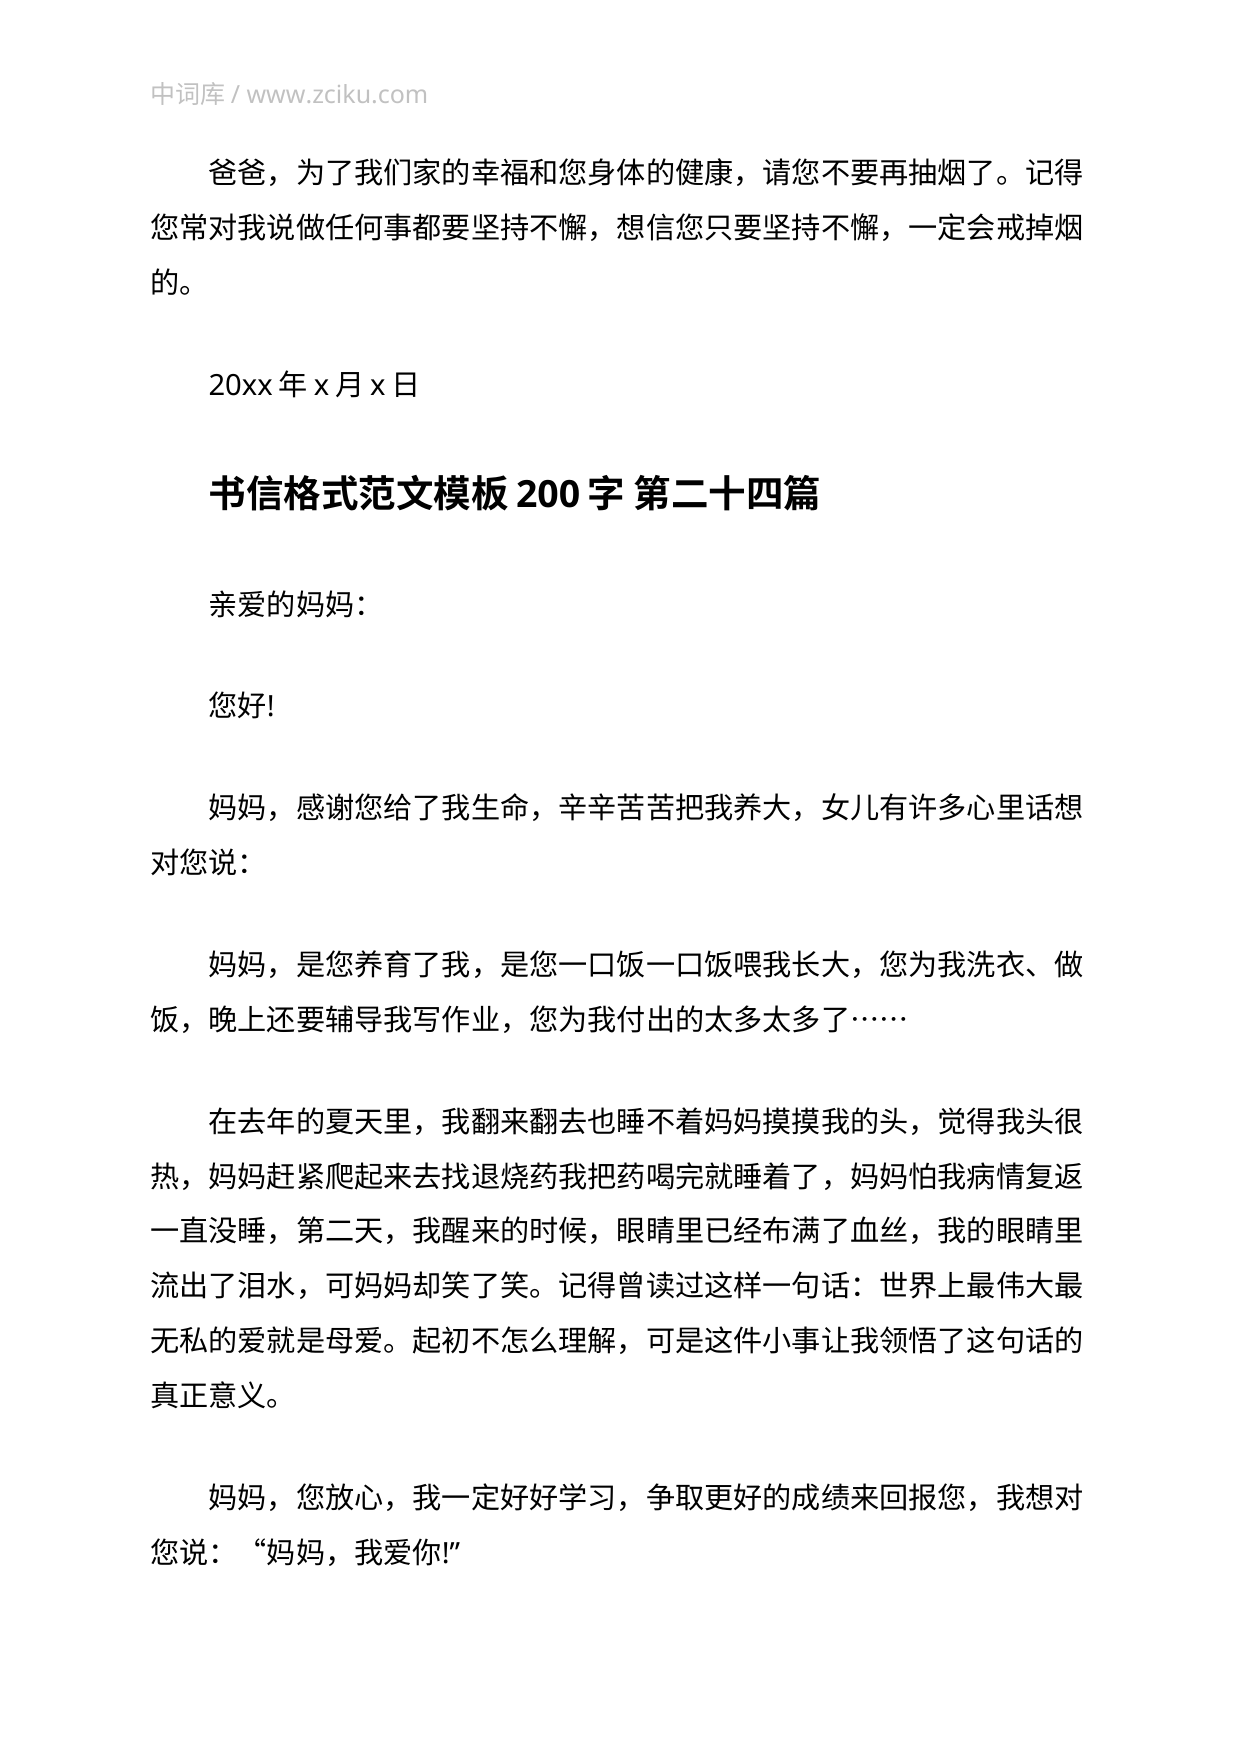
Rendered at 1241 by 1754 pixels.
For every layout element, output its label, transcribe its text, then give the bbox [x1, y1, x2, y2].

text 在去年的夏天里，我翻来翻去也睡不着妈妈摸摸我的头，觉得我头很热，妈妈赶紧爬起来去找退烧药我把药喝完就睡着了，妈妈怕我病情复返一直没睡，第二天，我醒来的时候，眼睛里已经布满了血丝，我的眼睛里流出了泪水，可妈妈却笑了笑。记得曾读过这样一句话：世界上最伟大最无私的爱就是母爱。起初不怎么理解，可是这件小事让我领悟了这句话的真正意义。 [150, 1098, 1090, 1415]
text 亲爱的妈妈： [150, 581, 1090, 623]
text 您好! [150, 683, 1090, 725]
text 妈妈，是您养育了我，是您一口饭一口饭喂我长大，您为我洗衣、做饭，晚上还要辅导我写作业，您为我付出的太多太多了…… [150, 942, 1090, 1039]
text 妈妈，您放心，我一定好好学习，争取更好的成绩来回报您，我想对您说：“妈妈，我爱你!” [150, 1474, 1090, 1572]
text 书信格式范文模板200字 第二十四篇 [150, 463, 1090, 518]
text 20xx年x月x日 [150, 362, 1090, 404]
text 爸爸，为了我们家的幸福和您身体的健康，请您不要再抽烟了。记得您常对我说做任何事都要坚持不懈，想信您只要坚持不懈，一定会戒掉烟的。 [150, 150, 1090, 302]
text 妈妈，感谢您给了我生命，辛辛苦苦把我养大，女儿有许多心里话想对您说： [150, 785, 1090, 882]
